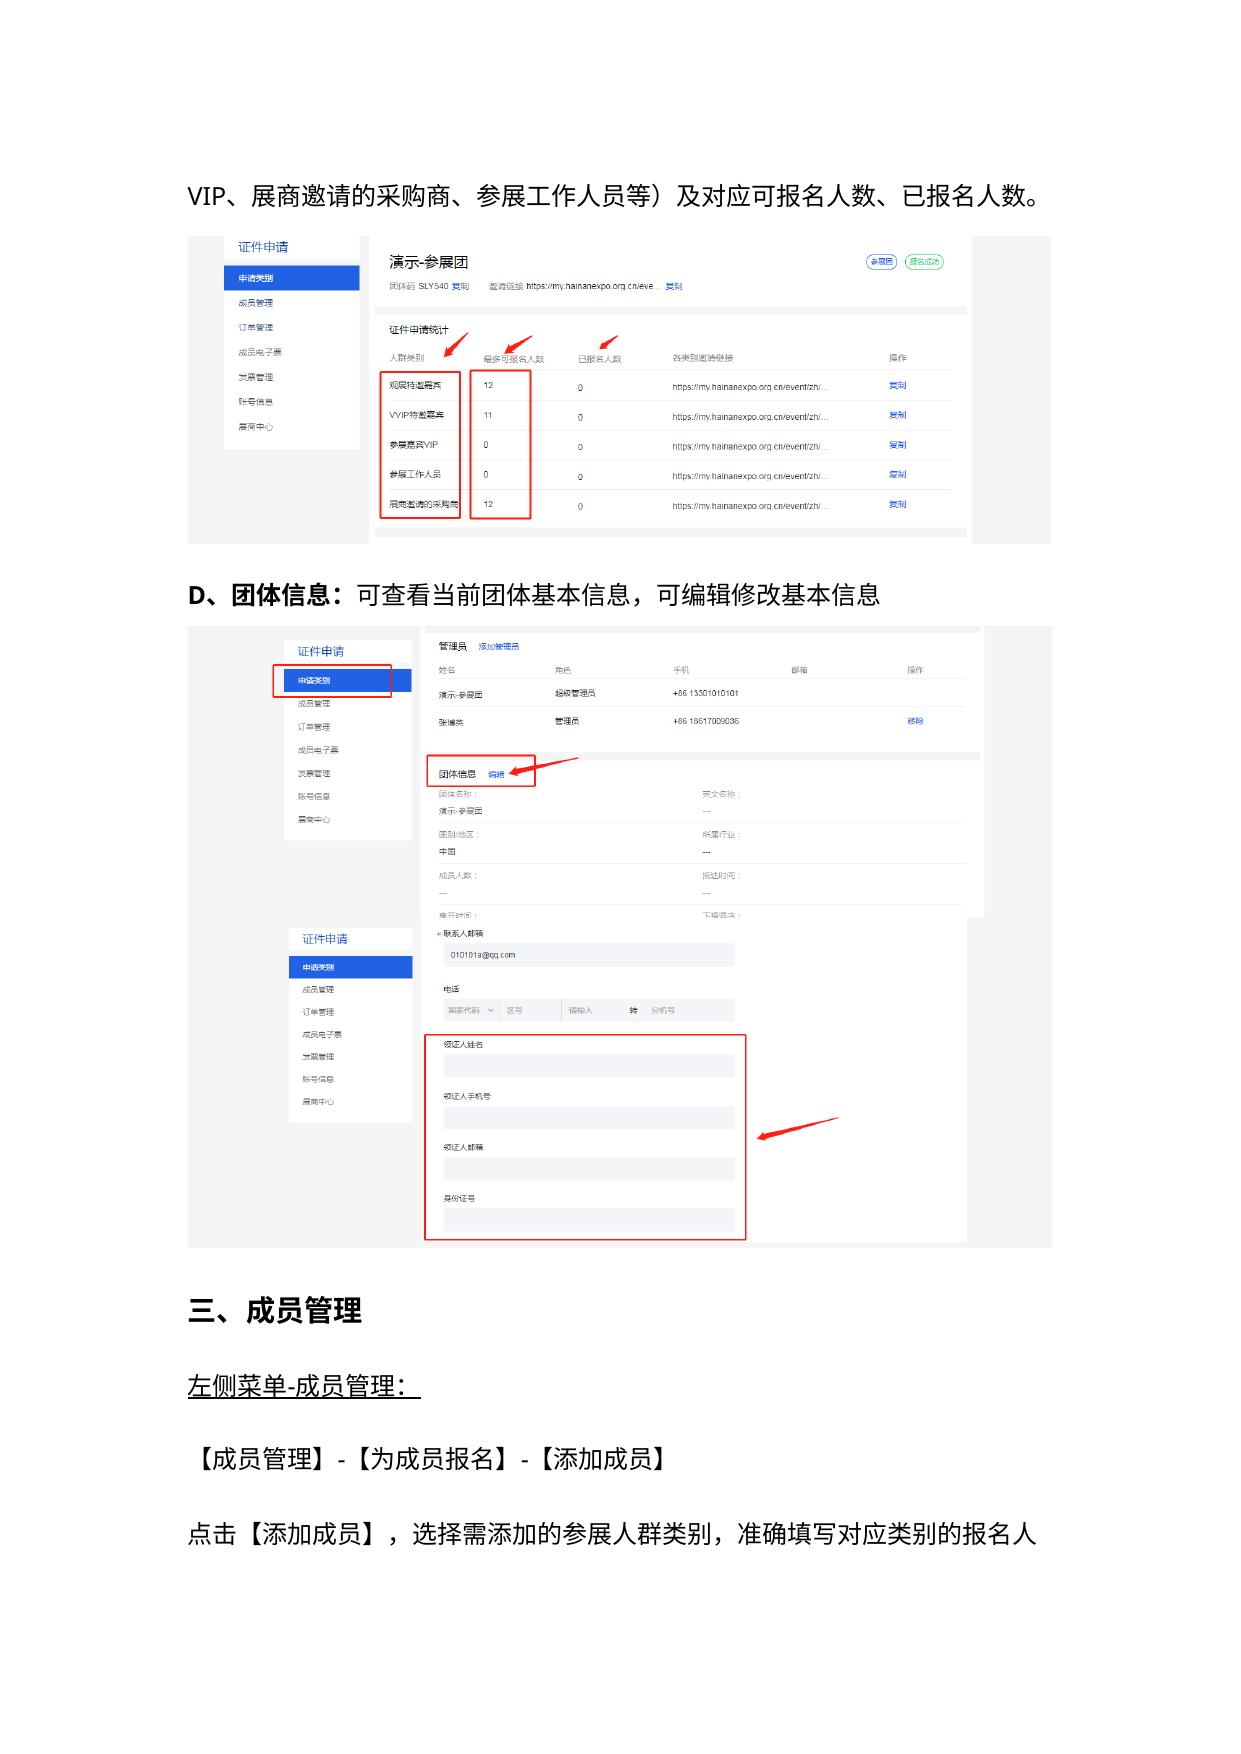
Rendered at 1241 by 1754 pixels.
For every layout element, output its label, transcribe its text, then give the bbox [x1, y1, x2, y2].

list 左侧菜单-成员管理： [187, 1352, 1053, 1417]
picture [187, 626, 1053, 1248]
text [187, 1500, 1053, 1565]
list D、团体信息：可查看当前团体基本信息，可编辑修改基本信息 [187, 561, 1053, 626]
text 三、成员管理 [187, 1276, 1053, 1341]
text 【成员管理】-【为成员报名】-【添加成员】 [187, 1426, 1053, 1491]
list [187, 162, 1053, 227]
picture [187, 236, 1052, 544]
